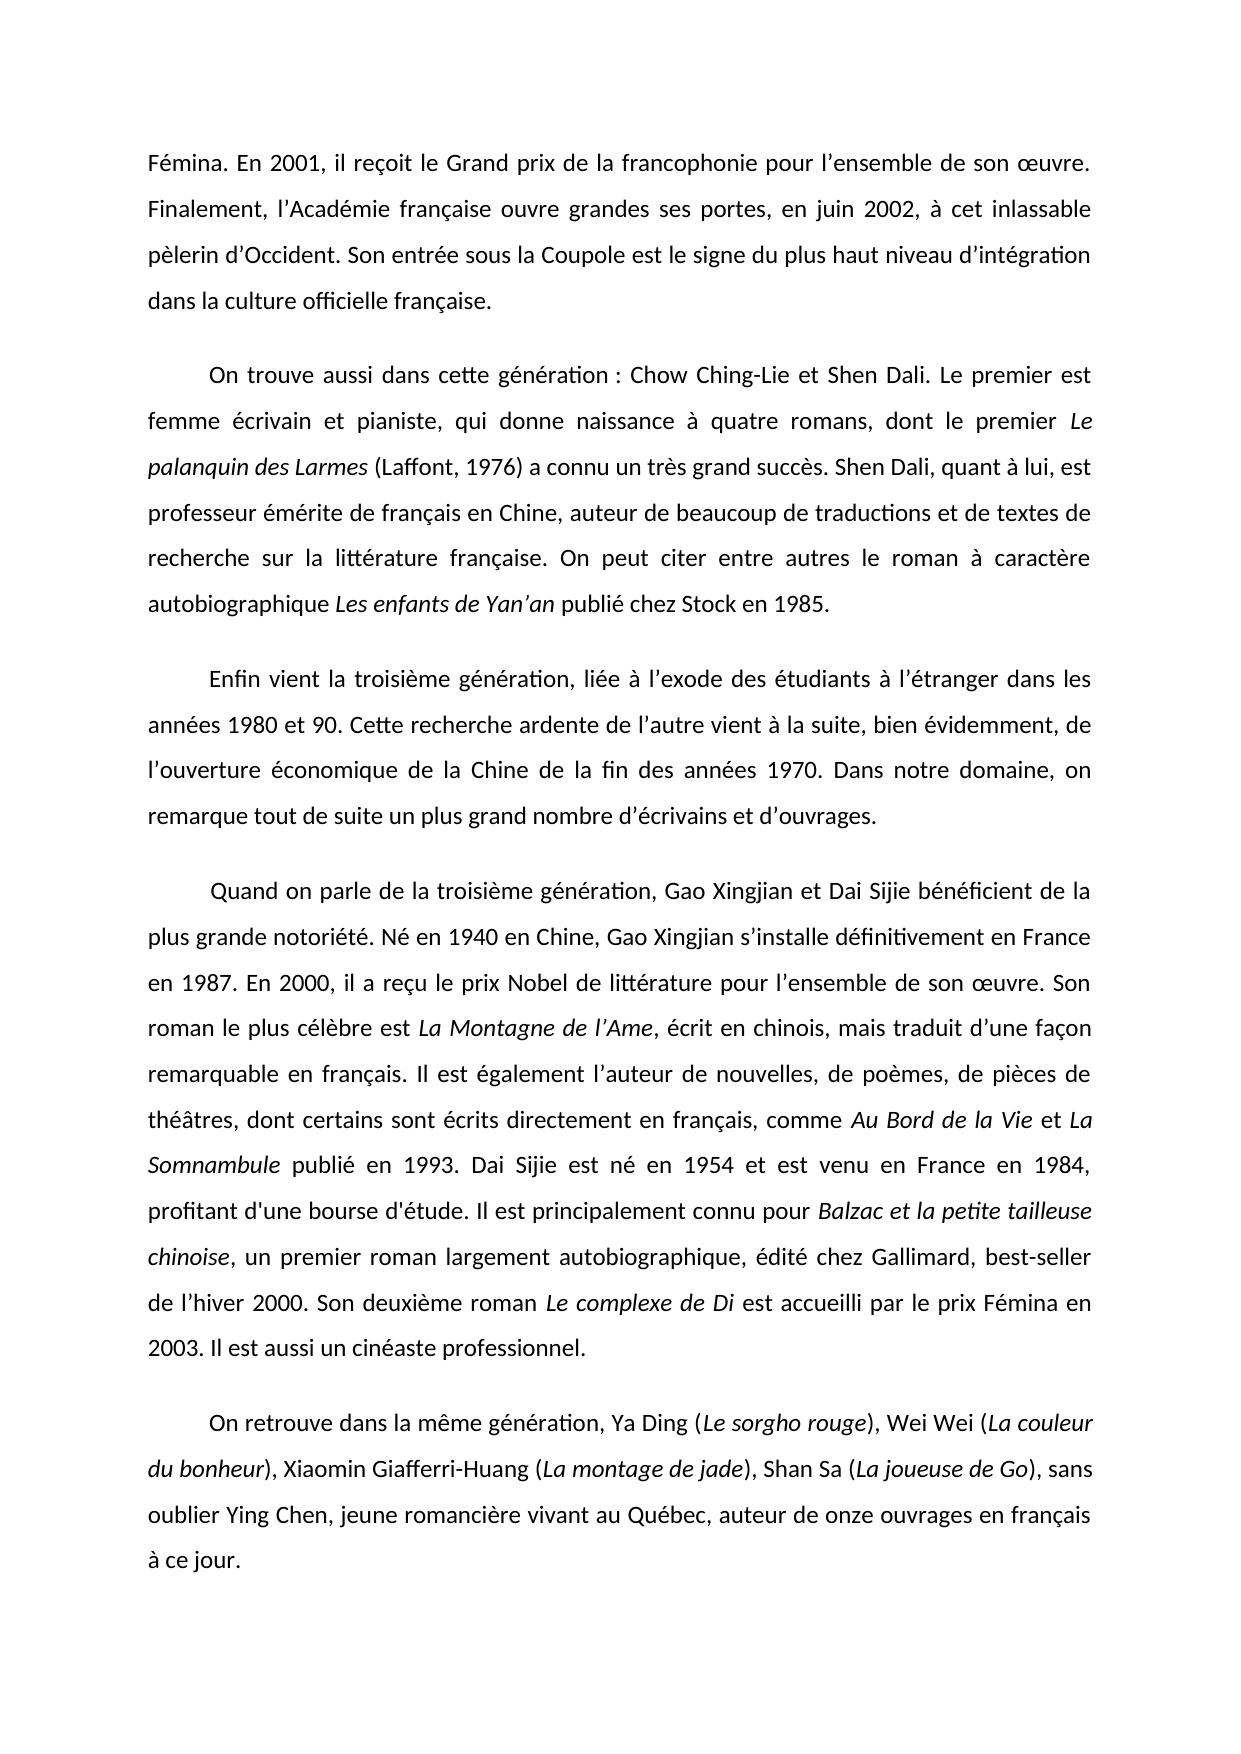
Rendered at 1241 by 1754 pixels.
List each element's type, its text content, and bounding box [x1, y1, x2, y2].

text On trouve aussi dans cette génération : Chow Ching-Lie et Shen Dali. Le premier est femme écrivain et pianiste, qui donne naissance à quatre romans, dont le premier Le palanquin des Larmes (Laffont, 1976) a connu un très grand succès. Shen Dali, quant à lui, est professeur émérite de français en Chine, auteur de beaucoup de traductions et de textes de recherche sur la littérature française. On peut citer entre autres le roman à caractère autobiographique Les enfants de Yan’an publié chez Stock en 1985. [148, 360, 1093, 619]
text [148, 148, 1093, 315]
text Quand on parle de la troisième génération, Gao Xingjian et Dai Sijie bénéficient de la plus grande notoriété. Né en 1940 en Chine, Gao Xingjian s’installe définitivement en France en 1987. En 2000, il a reçu le prix Nobel de littérature pour l’ensemble de son œuvre. Son roman le plus célèbre est La Montagne de l’Ame, écrit en chinois, mais traduit d’une façon remarquable en français. Il est également l’auteur de nouvelles, de poèmes, de pièces de théâtres, dont certains sont écrits directement en français, comme Au Bord de la Vie et La Somnambule publié en 1993. Dai Sijie est né en 1954 et est venu en France en 1984, profitant d'une bourse d'étude. Il est principalement connu pour Balzac et la petite tailleuse chinoise, un premier roman largement autobiographique, édité chez Gallimard, best-seller de l’hiver 2000. Son deuxième roman Le complexe de Di est accueilli par le prix Fémina en 2003. Il est aussi un cinéaste professionnel. [148, 875, 1093, 1363]
text On retrouve dans la même génération, Ya Ding (Le sorgho rouge), Wei Wei (La couleur du bonheur), Xiaomin Giafferri-Huang (La montage de jade), Shan Sa (La joueuse de Go), sans oublier Ying Chen, jeune romancière vivant au Québec, auteur de onze ouvrages en français à ce jour. [148, 1407, 1093, 1575]
text Enfin vient la troisième génération, liée à l’exode des étudiants à l’étranger dans les années 1980 et 90. Cette recherche ardente de l’autre vient à la suite, bien évidemment, de l’ouverture économique de la Chine de la fin des années 1970. Dans notre domaine, on remarque tout de suite un plus grand nombre d’écrivains et d’ouvrages. [148, 663, 1093, 831]
